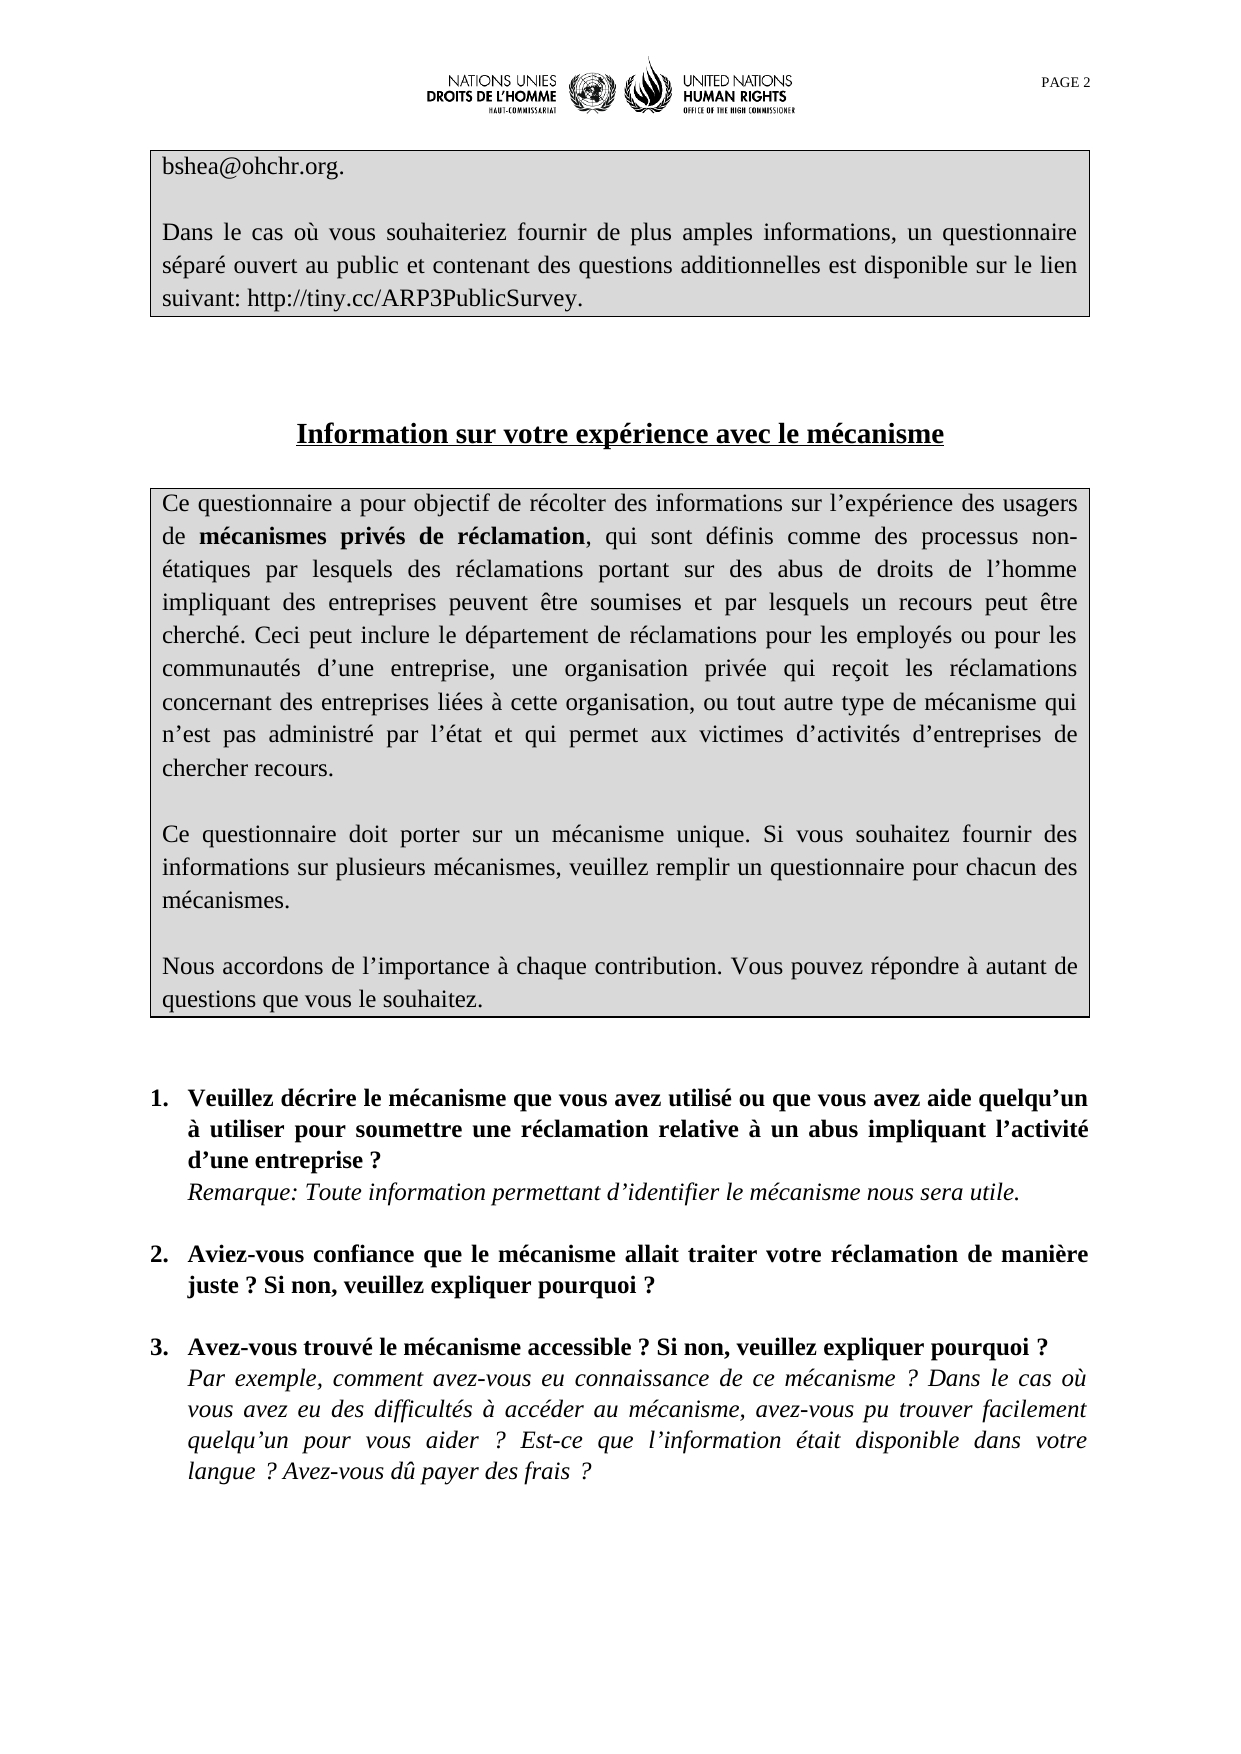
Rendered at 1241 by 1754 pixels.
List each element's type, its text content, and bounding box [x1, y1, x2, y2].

table_header Ce questionnaire a pour objectif de récolter des informations sur l’expérience des usagers de mécanismes privés de réclamation, qui sont définis comme des processus non-étatiques par lesquels des réclamations portant sur des abus de droits de l’homme impliquant des entreprises peuvent être soumises et par lesquels un recours peut être cherché. Ceci peut inclure le département de réclamations pour les employés ou pour les communautés d’une entreprise, une organisation privée qui reçoit les réclamations concernant des entreprises liées à cette organisation, ou tout autre type de mécanisme qui n’est pas administré par l’état et qui permet aux victimes d’activités d’entreprises de chercher recours. Ce questionnaire doit porter sur un mécanisme unique. Si vous souhaitez fournir des informations sur plusieurs mécanismes, veuillez remplir un questionnaire pour chacun des mécanismes. Nous accordons de l’importance à chaque contribution. Vous pouvez répondre à autant de questions que vous le souhaitez. [151, 489, 1089, 1016]
picture [418, 53, 823, 128]
list Remarque: Toute information permettant d’identifier le mécanisme nous sera utile. [187, 1177, 1090, 1205]
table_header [151, 151, 1089, 316]
list Veuillez décrire le mécanisme que vous avez utilisé ou que vous avez aide quelqu’un à utiliser pour soumettre une réclamation relative à un abus impliquant l’activité d’une entreprise ? [150, 1083, 1090, 1174]
text Information sur votre expérience avec le mécanisme [150, 416, 1090, 449]
list Par exemple, comment avez-vous eu connaissance de ce mécanisme ? Dans le cas où vous avez eu des difficultés à accéder au mécanisme, avez-vous pu trouver facilement quelqu’un pour vous aider ? Est-ce que l’information était disponible dans votre langue ? Avez-vous dû payer des frais ? [187, 1363, 1090, 1485]
list Avez-vous trouvé le mécanisme accessible ? Si non, veuillez expliquer pourquoi ? [150, 1332, 1090, 1361]
list Aviez-vous confiance que le mécanisme allait traiter votre réclamation de manière juste ? Si non, veuillez expliquer pourquoi ? [150, 1239, 1090, 1298]
